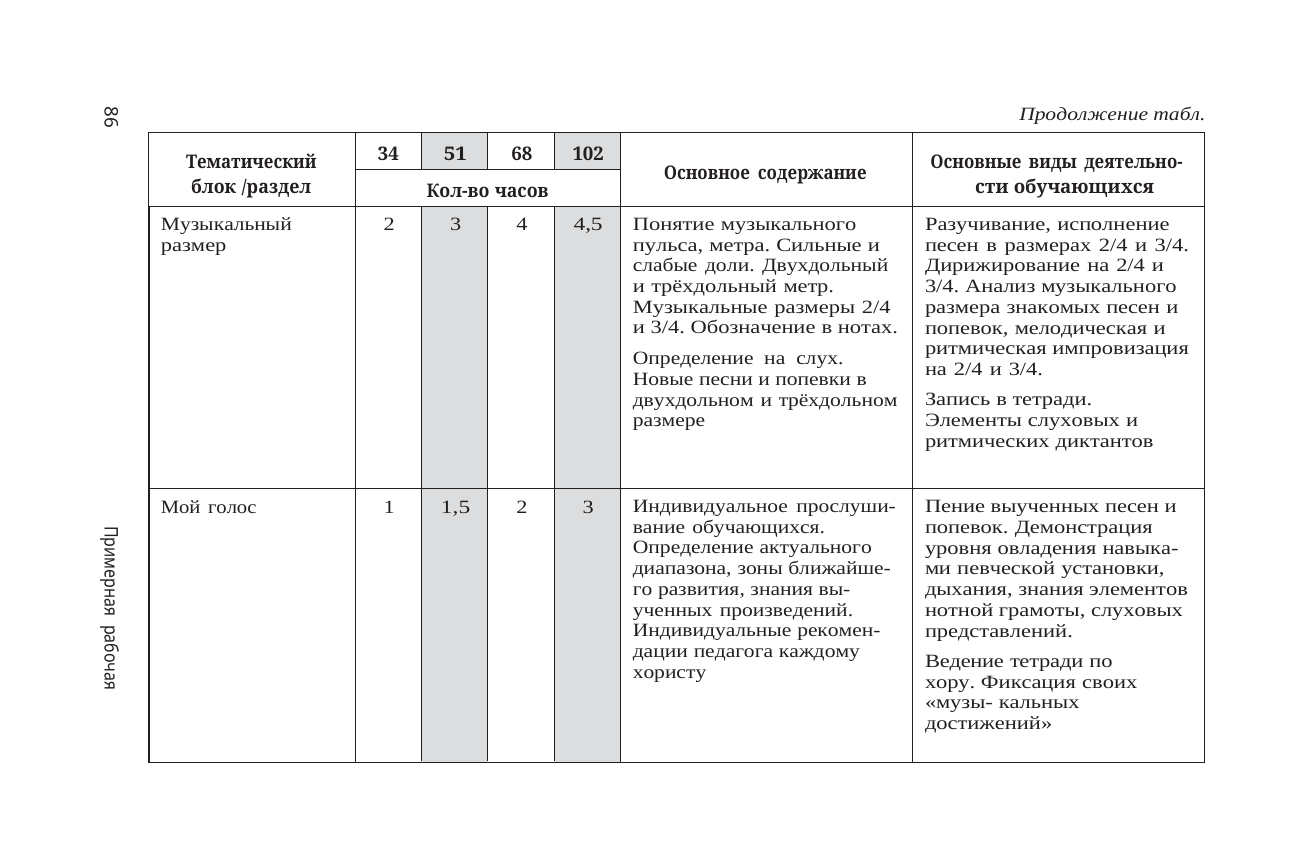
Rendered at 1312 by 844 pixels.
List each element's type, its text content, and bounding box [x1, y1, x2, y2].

table_cell 1 [356, 489, 421, 762]
table_header Основное содержание [621, 133, 912, 206]
table_header Основные виды деятельно- сти обучающихся [913, 133, 1204, 206]
table_cell Разучивание, исполнение песен в размерах 2/4 и 3/4. Дирижирование на 2/4 и 3/4. Анализ музыкального размера знакомых песен и попевок, мелодическая и ритмическая импровизация на 2/4 и 3/4. Запись в тетради. Элементы слуховых и ритмических диктантов [913, 207, 1204, 488]
table_cell Понятие музыкального пульса, метра. Сильные и слабые доли. Двухдольный и трёхдольный метр. Музыкальные размеры 2/4 и 3/4. Обозначение в нотах. Определение на слух. Новые песни и попевки в двухдольном и трёхдольном размере [621, 207, 912, 488]
table_header 102 [555, 133, 620, 169]
table_cell Музыкальный размер [150, 207, 355, 488]
table_cell 2 [488, 489, 554, 762]
table_cell 3 [422, 207, 487, 488]
table_cell 1,5 [421, 489, 488, 762]
table_cell 3 [554, 489, 620, 762]
table_cell 2 [356, 207, 421, 488]
table_cell Пение выученных песен и попевок. Демонстрация уровня овладения навыка- ми певческой установки, дыхания, знания элементов нотной грамоты, слуховых представлений. Ведение тетради по хору. Фиксация своих «музы- кальных достижений» [913, 489, 1204, 762]
table_cell Мой голос [150, 489, 355, 762]
table_cell Кол-во часов [356, 170, 620, 206]
table_header 34 [356, 133, 421, 169]
table_cell Индивидуальное прослуши- вание обучающихся. Определение актуального диапазона, зоны ближайше- го развития, знания вы- ученных произведений. Индивидуальные рекомен- дации педагога каждому хористу [621, 489, 912, 762]
table_header Тематический блок /раздел [149, 133, 355, 206]
table_cell 4,5 [555, 207, 620, 488]
table_header 51 [422, 133, 487, 169]
text Продолжение табл. [135, 103, 1205, 124]
table_header 68 [488, 133, 554, 169]
table_cell 4 [488, 207, 554, 488]
